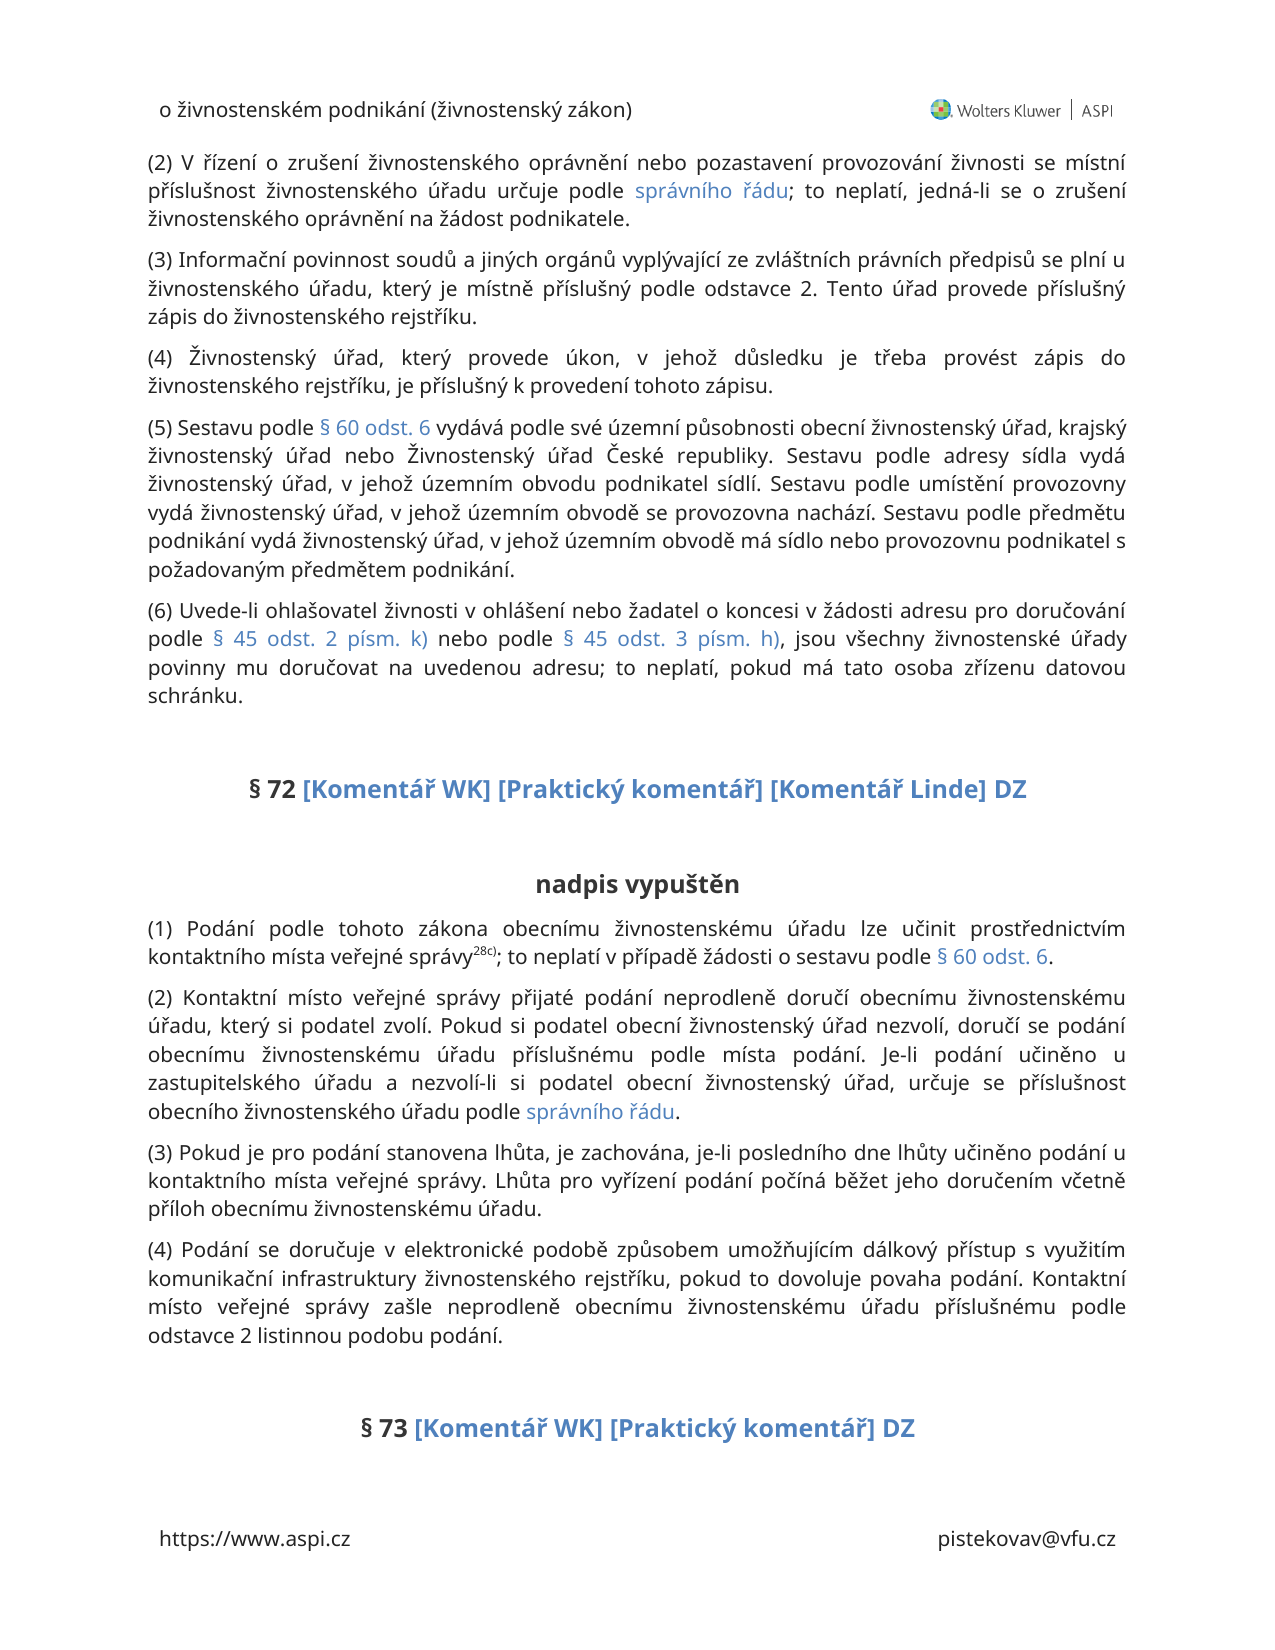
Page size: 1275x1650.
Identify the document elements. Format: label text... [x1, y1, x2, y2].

text (2) Kontaktní místo veřejné správy přijaté podání neprodleně doručí obecnímu živnostenskému úřadu, který si podatel zvolí. Pokud si podatel obecní živnostenský úřad nezvolí, doručí se podání obecnímu živnostenskému úřadu příslušnému podle místa podání. Je-li podání učiněno u zastupitelského úřadu a nezvolí-li si podatel obecní živnostenský úřad, určuje se příslušnost obecního živnostenského úřadu podle správního řádu. [148, 983, 1127, 1125]
text (3) Informační povinnost soudů a jiných orgánů vyplývající ze zvláštních právních předpisů se plní u živnostenského úřadu, který je místně příslušný podle odstavce 2. Tento úřad provede příslušný zápis do živnostenského rejstříku. [148, 245, 1127, 331]
text (4) Podání se doručuje v elektronické podobě způsobem umožňujícím dálkový přístup s využitím komunikační infrastruktury živnostenského rejstříku, pokud to dovoluje povaha podání. Kontaktní místo veřejné správy zašle neprodleně obecnímu živnostenskému úřadu příslušnému podle odstavce 2 listinnou podobu podání. [148, 1236, 1127, 1349]
text (6) Uvede-li ohlašovatel živnosti v ohlášení nebo žadatel o koncesi v žádosti adresu pro doručování podle § 45 odst. 2 písm. k) nebo podle § 45 odst. 3 písm. h), jsou všechny živnostenské úřady povinny mu doručovat na uvedenou adresu; to neplatí, pokud má tato osoba zřízenu datovou schránku. [148, 596, 1127, 709]
text (4) Živnostenský úřad, který provede úkon, v jehož důsledku je třeba provést zápis do živnostenského rejstříku, je příslušný k provedení tohoto zápisu. [148, 343, 1127, 400]
text § 72 [Komentář WK] [Praktický komentář] [Komentář Linde] DZ [148, 771, 1127, 805]
subtitle nadpis vypuštěn [148, 867, 1127, 901]
text § 73 [Komentář WK] [Praktický komentář] DZ [148, 1411, 1127, 1445]
text (1) Podání podle tohoto zákona obecnímu živnostenskému úřadu lze učinit prostřednictvím kontaktního místa veřejné správy28c); to neplatí v případě žádosti o sestavu podle § 60 odst. 6. [148, 914, 1127, 971]
text (3) Pokud je pro podání stanovena lhůta, je zachována, je-li posledního dne lhůty učiněno podání u kontaktního místa veřejné správy. Lhůta pro vyřízení podání počíná běžet jeho doručením včetně příloh obecnímu živnostenskému úřadu. [148, 1138, 1127, 1223]
text (5) Sestavu podle § 60 odst. 6 vydává podle své územní působnosti obecní živnostenský úřad, krajský živnostenský úřad nebo Živnostenský úřad České republiky. Sestavu podle adresy sídla vydá živnostenský úřad, v jehož územním obvodu podnikatel sídlí. Sestavu podle umístění provozovny vydá živnostenský úřad, v jehož územním obvodě se provozovna nachází. Sestavu podle předmětu podnikání vydá živnostenský úřad, v jehož územním obvodě má sídlo nebo provozovnu podnikatel s požadovaným předmětem podnikání. [148, 413, 1127, 583]
picture [927, 94, 1119, 124]
text (2) V řízení o zrušení živnostenského oprávnění nebo pozastavení provozování živnosti se místní příslušnost živnostenského úřadu určuje podle správního řádu; to neplatí, jedná-li se o zrušení živnostenského oprávnění na žádost podnikatele. [148, 148, 1127, 233]
